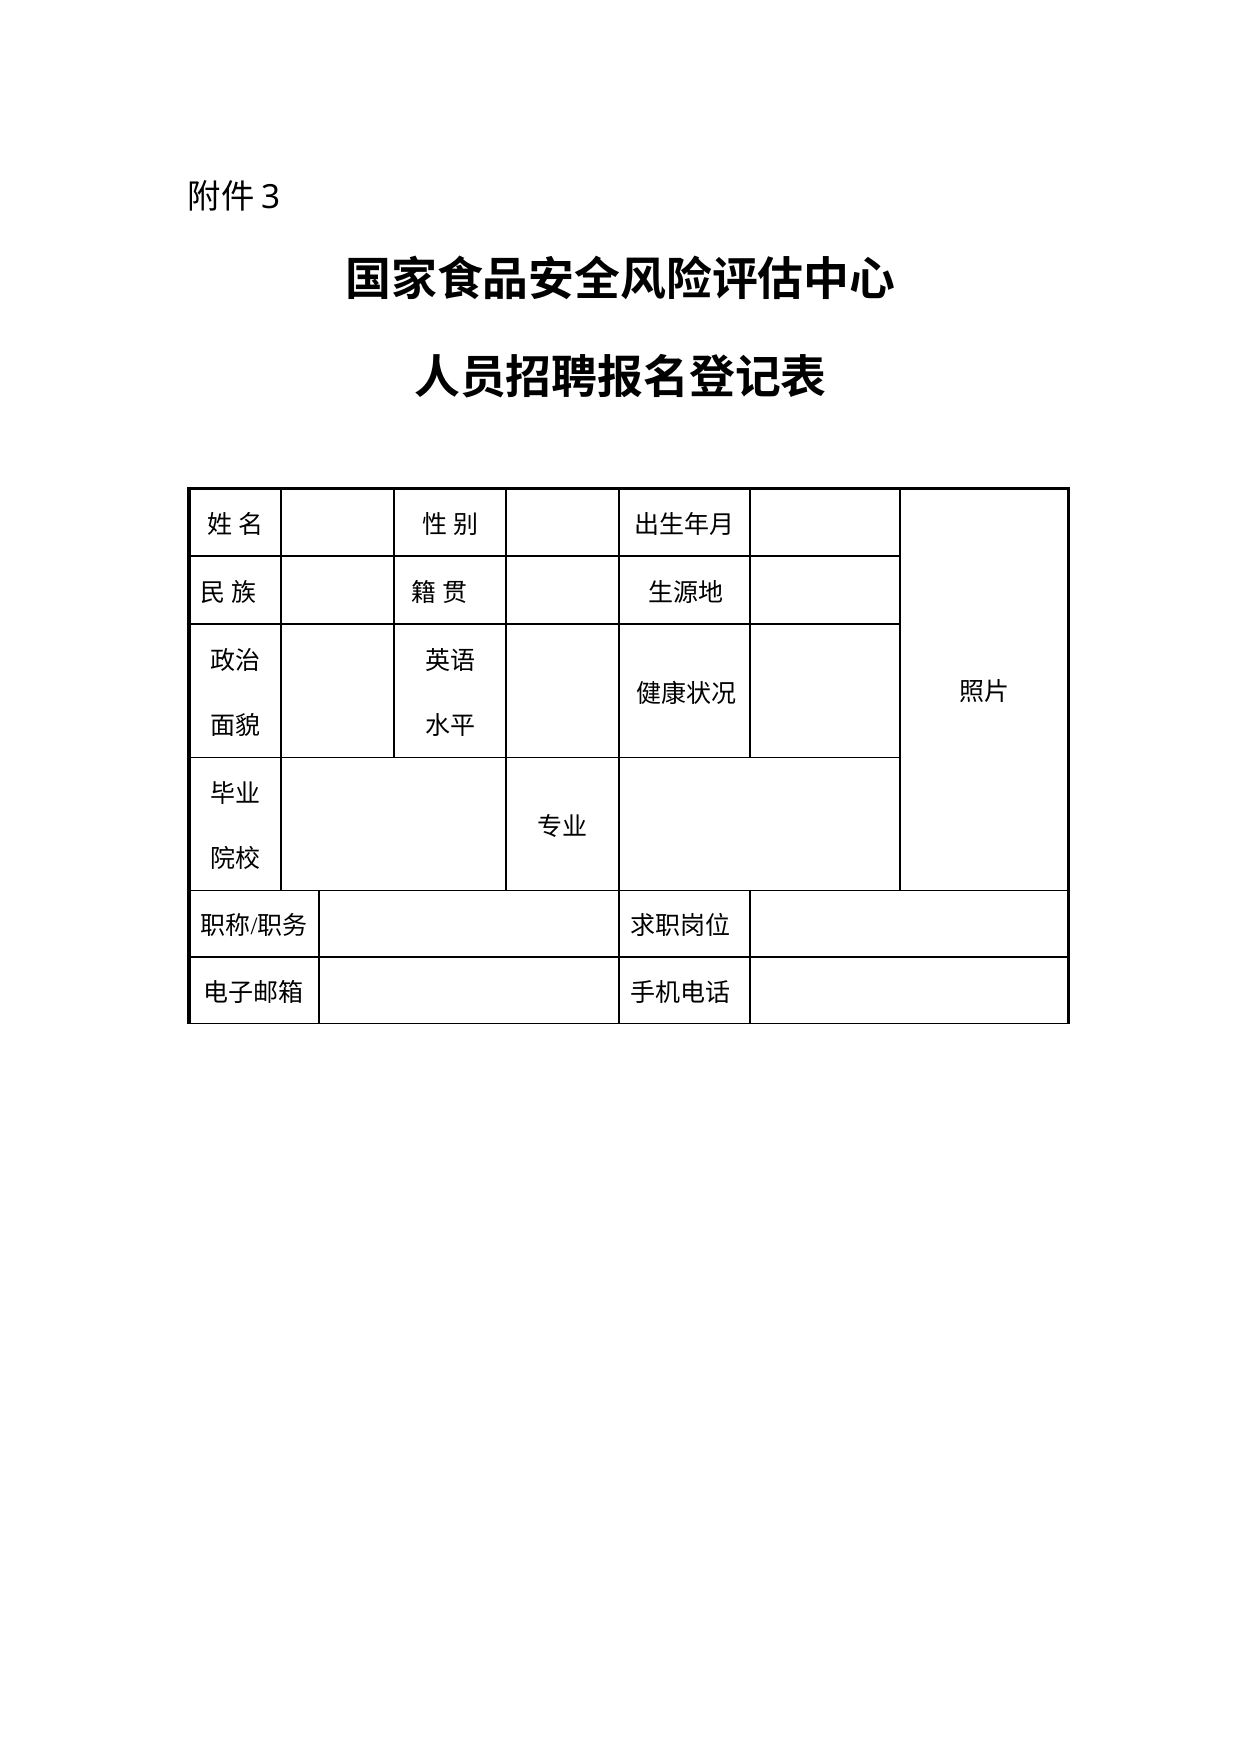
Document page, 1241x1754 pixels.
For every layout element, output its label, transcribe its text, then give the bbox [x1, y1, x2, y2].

table_header 出生年月 [620, 490, 749, 555]
table_header [751, 490, 899, 555]
table_cell 英语 水平 [395, 625, 505, 756]
table_cell [620, 758, 899, 889]
table_cell 政治 面貌 [191, 625, 280, 756]
table_cell 专业 [507, 758, 618, 889]
text 人员招聘报名登记表 [187, 324, 1053, 422]
table_cell [751, 625, 899, 756]
table_cell 籍 贯 [395, 557, 505, 623]
table_cell 手机电话 [620, 958, 749, 1023]
table_cell [282, 758, 505, 889]
table_cell [282, 557, 393, 623]
table_header 性 别 [395, 490, 505, 555]
table_cell 健康状况 [620, 625, 749, 756]
table_cell [751, 891, 1067, 956]
table_cell [751, 557, 899, 623]
table_cell 电子邮箱 [191, 958, 318, 1023]
table_cell 职称/职务 [191, 891, 318, 956]
table_cell [282, 625, 393, 756]
text 国家食品安全风险评估中心 [187, 227, 1053, 324]
table_cell [320, 958, 618, 1023]
table_cell [751, 958, 1067, 1023]
table_header 姓 名 [191, 490, 280, 555]
table_header [282, 490, 393, 555]
table_header 照片 [901, 490, 1067, 889]
table_cell 民 族 [191, 557, 280, 623]
table_cell 求职岗位 [620, 891, 749, 956]
table_cell 生源地 [620, 557, 749, 623]
table_header [507, 490, 618, 555]
table_cell [507, 557, 618, 623]
table_cell [507, 625, 618, 756]
table_cell 毕业 院校 [191, 758, 280, 889]
text 附件3 [187, 162, 1053, 227]
table_cell [320, 891, 618, 956]
